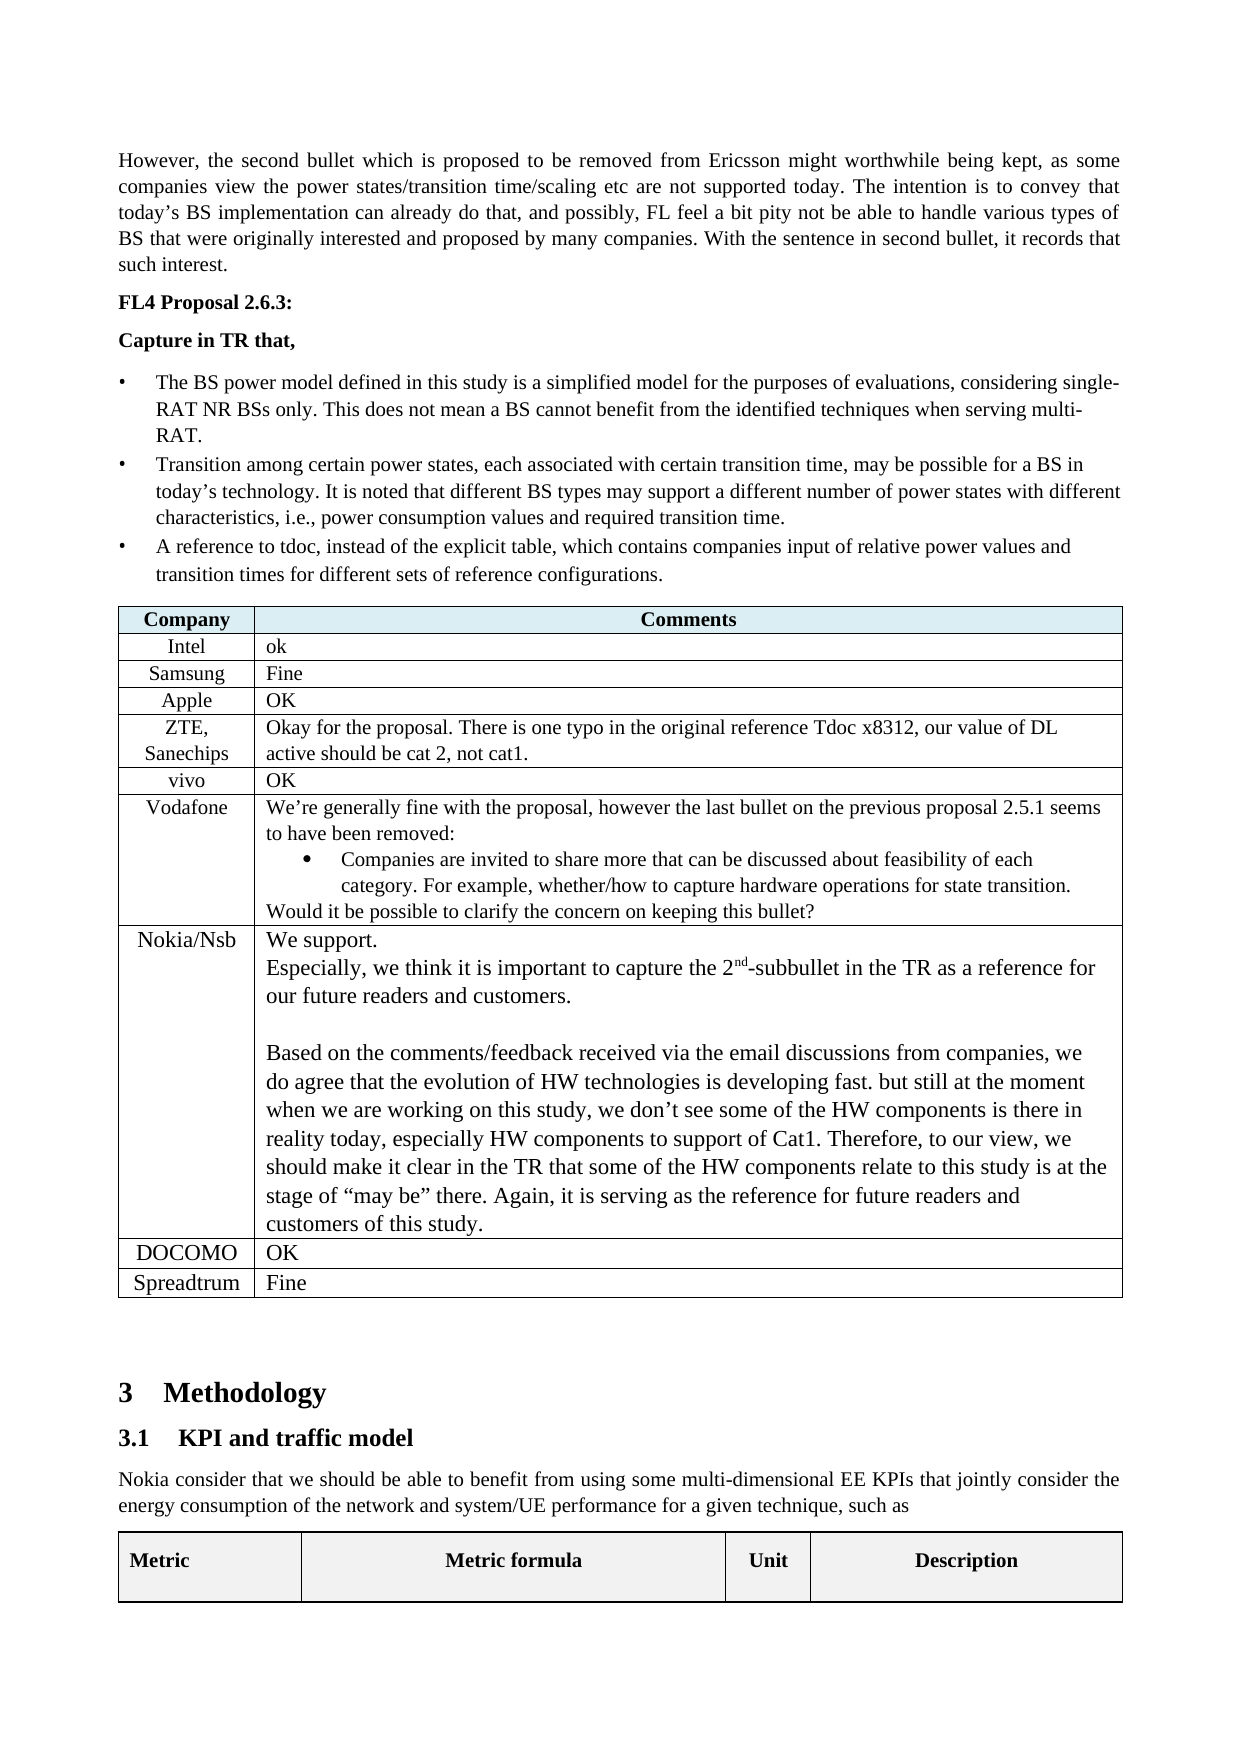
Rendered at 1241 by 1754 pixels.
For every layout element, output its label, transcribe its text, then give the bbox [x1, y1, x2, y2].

text FL4 Proposal 2.6.3: [118, 290, 1122, 314]
text However, the second bullet which is proposed to be removed from Ericsson might worthwhile being kept, as some companies view the power states/transition time/scaling etc are not supported today. The intention is to convey that today’s BS implementation can already do that, and possibly, FL feel a bit pity not be able to handle various types of BS that were originally interested and proposed by many companies. With the sentence in second bullet, it records that such interest. [118, 148, 1122, 276]
table_header Metric formula​ [302, 1533, 725, 1601]
table_cell DOCOMO [119, 1239, 254, 1268]
table_cell Apple [119, 688, 254, 714]
table_cell Fine [255, 1269, 1122, 1297]
table_cell Samsung [119, 661, 254, 687]
table_cell Nokia/Nsb [119, 926, 254, 1238]
table_cell We support. Especially, we think it is important to capture the 2nd-subbullet in the TR as a reference for our future readers and customers. Based on the comments/feedback received via the email discussions from companies, we do agree that the evolution of HW technologies is developing fast. but still at the moment when we are working on this study, we don’t see some of the HW components is there in reality today, especially HW components to support of Cat1. Therefore, to our view, we should make it clear in the TR that some of the HW components relate to this study is at the stage of “may be” there. Again, it is serving as the reference for future readers and customers of this study. [255, 926, 1122, 1238]
table_cell Spreadtrum [119, 1269, 254, 1297]
table_header Metric ​ [119, 1533, 301, 1601]
table_cell OK [255, 688, 1122, 714]
table_cell OK [255, 768, 1122, 794]
table_header Comments [255, 607, 1122, 633]
table_cell Fine [255, 661, 1122, 687]
table_cell We’re generally fine with the proposal, however the last bullet on the previous proposal 2.5.1 seems to have been removed: Companies are invited to share more that can be discussed about feasibility of each category. For example, whether/how to capture hardware operations for state transition. Would it be possible to clarify the concern on keeping this bullet? [255, 795, 1122, 925]
table_cell vivo [119, 768, 254, 794]
table_header Company [119, 607, 254, 633]
list Transition among certain power states, each associated with certain transition time, may be possible for a BS in today’s technology. It is noted that different BS types may support a different number of power states with different characteristics, i.e., power consumption values and required transition time. [118, 449, 1122, 529]
table_cell ok [255, 634, 1122, 660]
table_cell OK [255, 1239, 1122, 1268]
table_header Unit [726, 1533, 810, 1601]
text Nokia consider that we should be able to benefit from using some multi-dimensional EE KPIs that jointly consider the energy consumption of the network and system/UE performance for a given technique, such as [118, 1467, 1122, 1517]
table_header Description​ [811, 1533, 1122, 1601]
table_cell Okay for the proposal. There is one typo in the original reference Tdoc x8312, our value of DL active should be cat 2, not cat1. [255, 715, 1122, 767]
table_cell Vodafone [119, 795, 254, 925]
list The BS power model defined in this study is a simplified model for the purposes of evaluations, considering single-RAT NR BSs only. This does not mean a BS cannot benefit from the identified techniques when serving multi-RAT. [118, 367, 1122, 447]
text Capture in TR that, [118, 328, 1122, 352]
list A reference to tdoc, instead of the explicit table, which contains companies input of relative power values and transition times for different sets of reference configurations. [118, 531, 1122, 586]
subtitle Methodology [118, 1375, 1122, 1408]
subtitle KPI and traffic model [118, 1423, 1122, 1452]
table_cell ZTE, Sanechips [119, 715, 254, 767]
table_cell Intel [119, 634, 254, 660]
